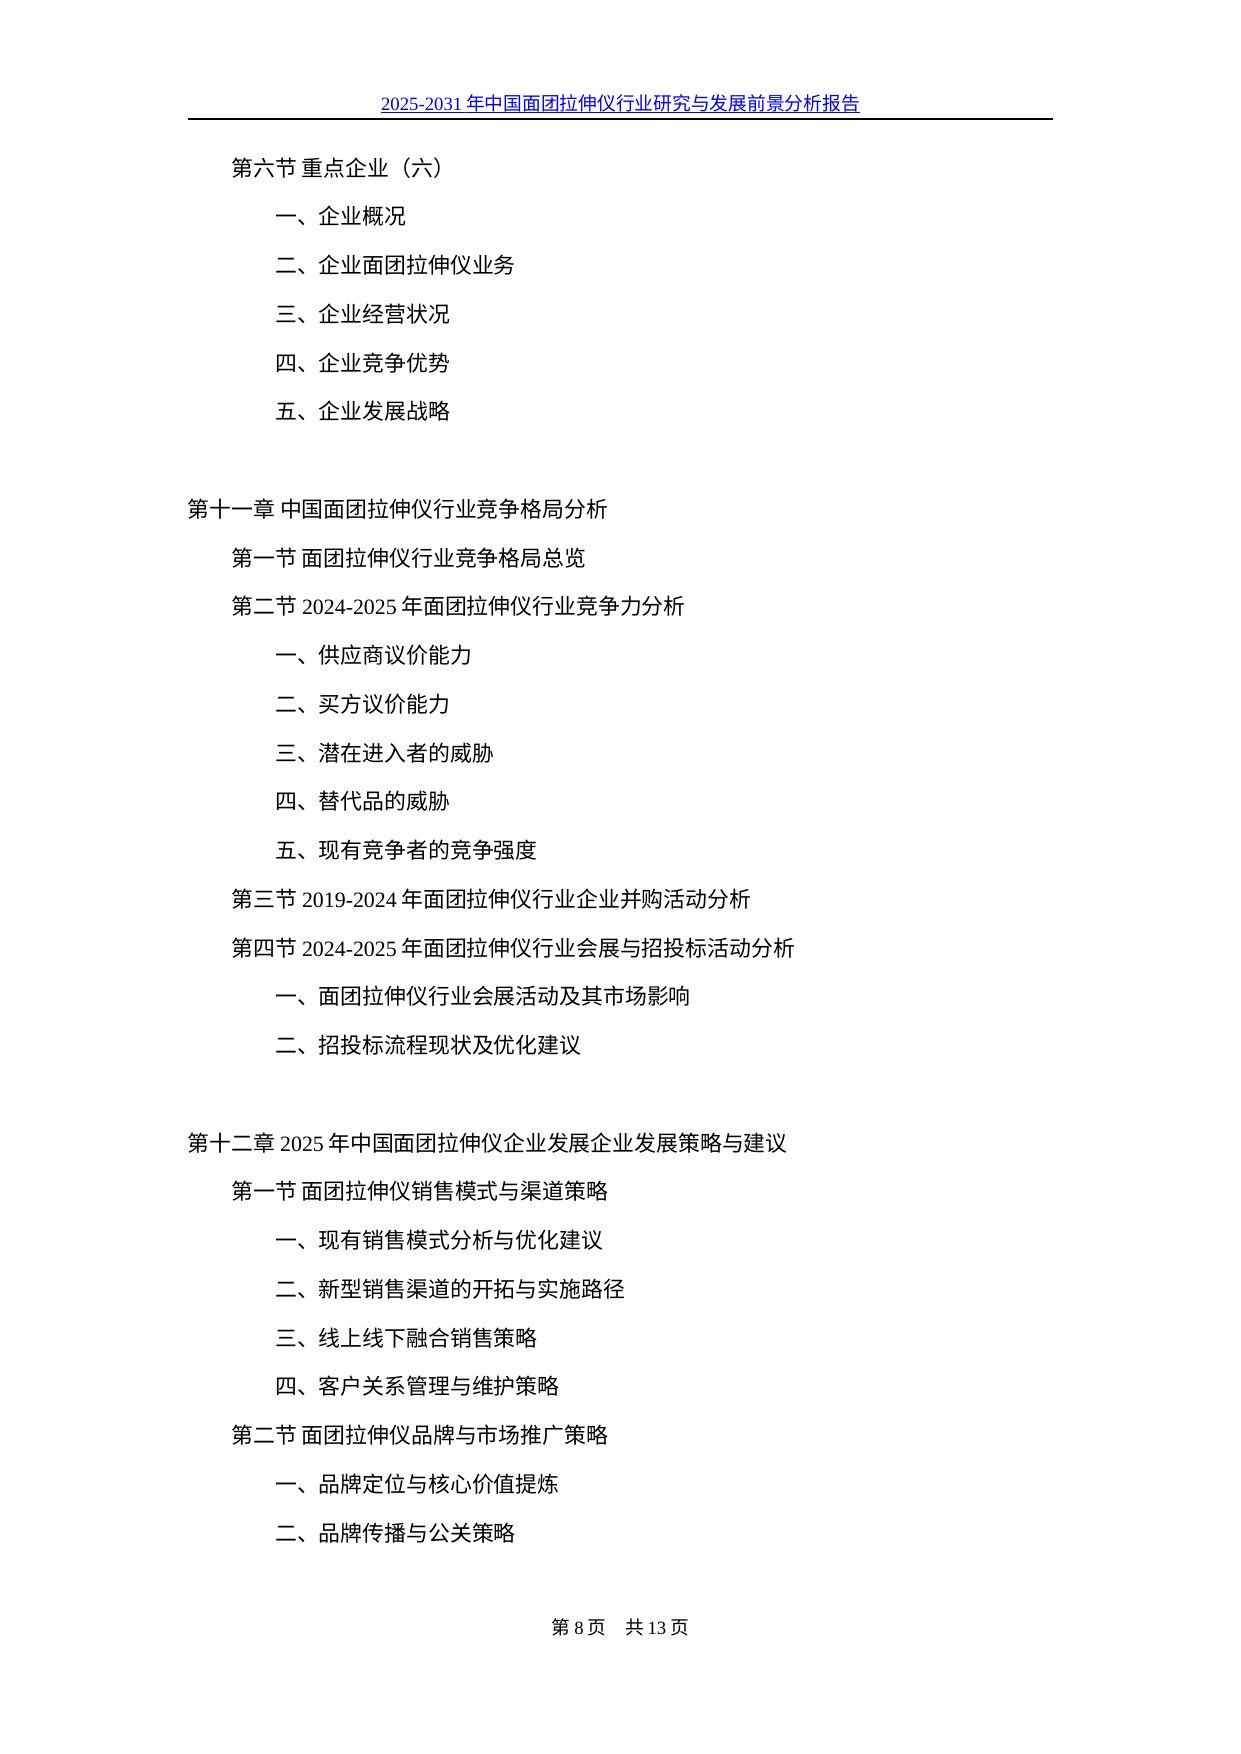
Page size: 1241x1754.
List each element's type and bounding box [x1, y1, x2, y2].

text [187, 150, 1053, 1548]
